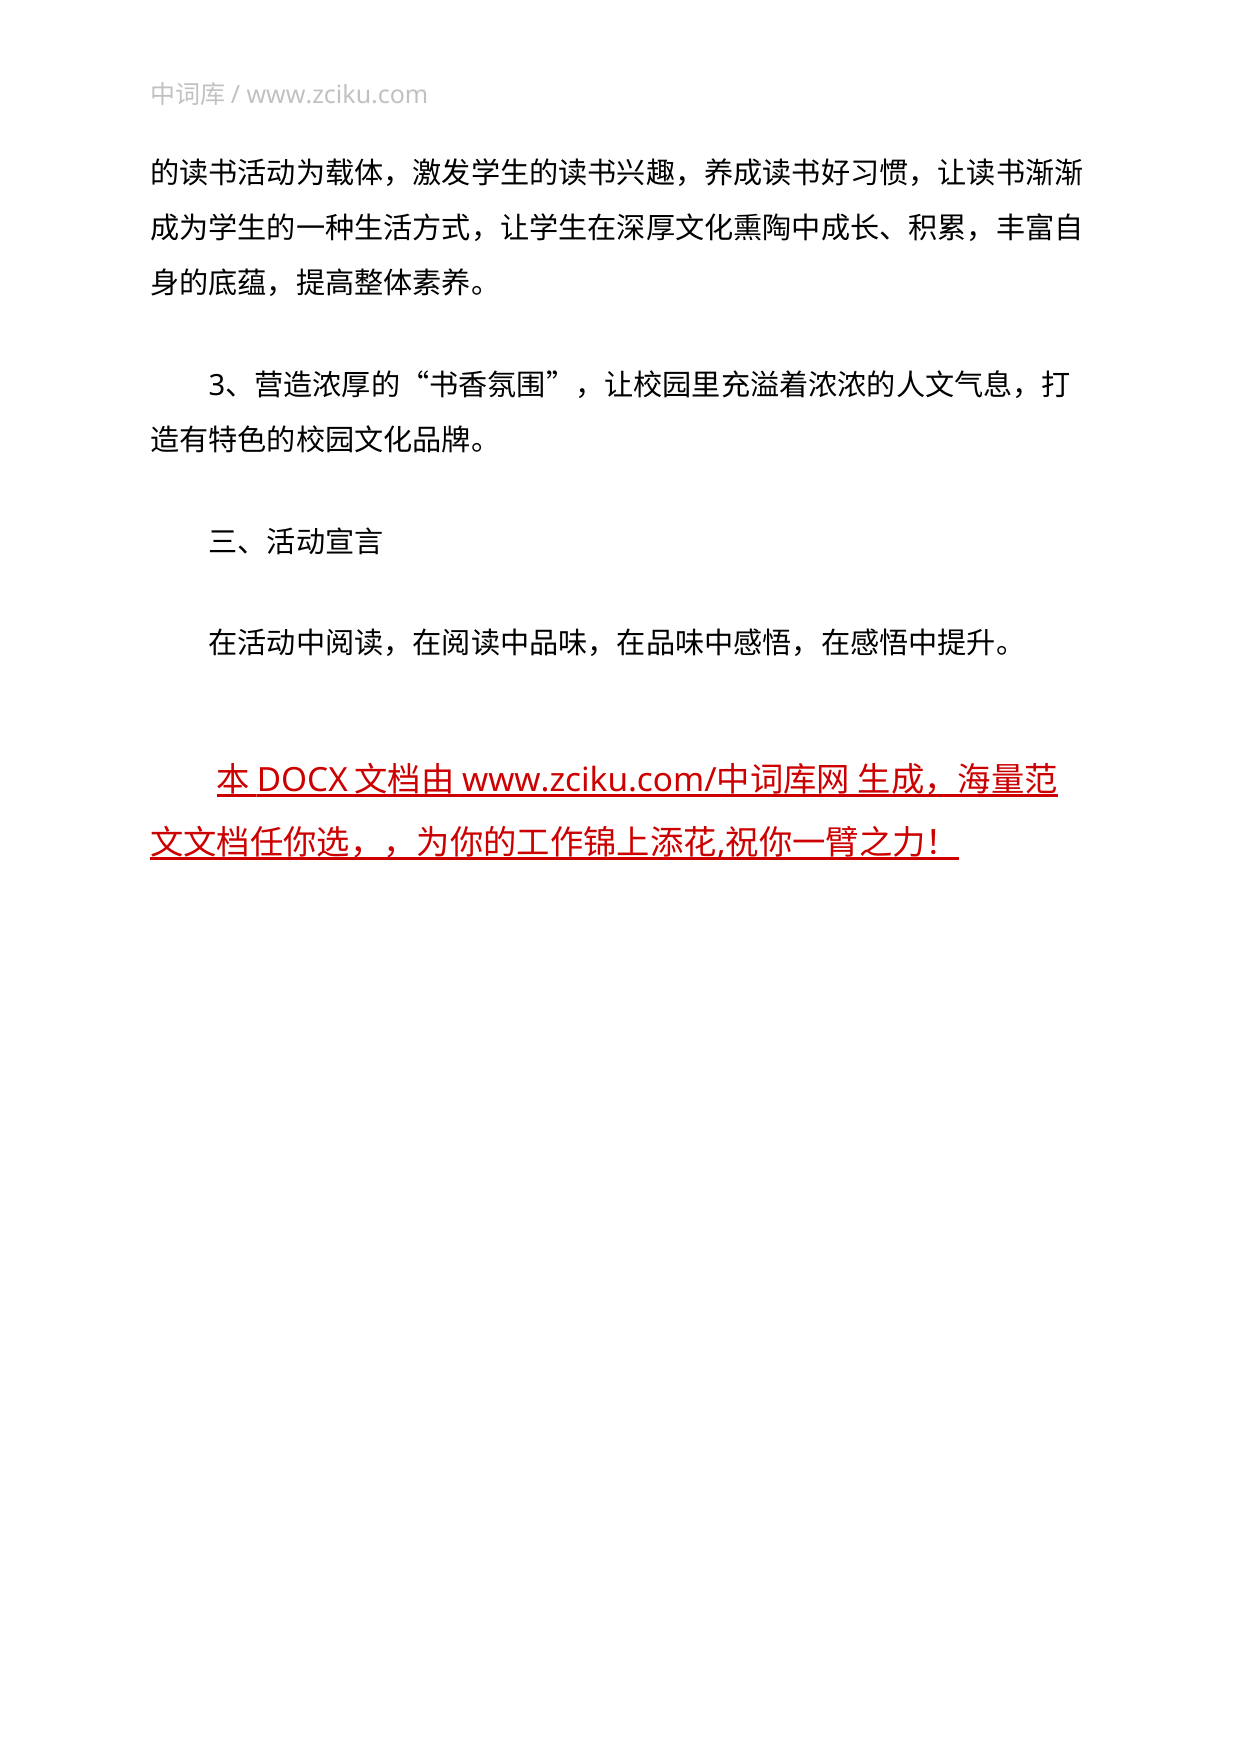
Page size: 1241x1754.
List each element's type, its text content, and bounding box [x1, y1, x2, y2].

text 本DOCX文档由 www.zciku.com/中词库网 生成，海量范文文档任你选，，为你的工作锦上添花,祝你一臂之力！ [150, 753, 1090, 864]
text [150, 150, 1090, 302]
text 3、营造浓厚的“书香氛围”，让校园里充溢着浓浓的人文气息，打造有特色的校园文化品牌。 [150, 362, 1090, 459]
text 在活动中阅读，在阅读中品味，在品味中感悟，在感悟中提升。 [150, 620, 1090, 662]
text 三、活动宣言 [150, 518, 1090, 561]
